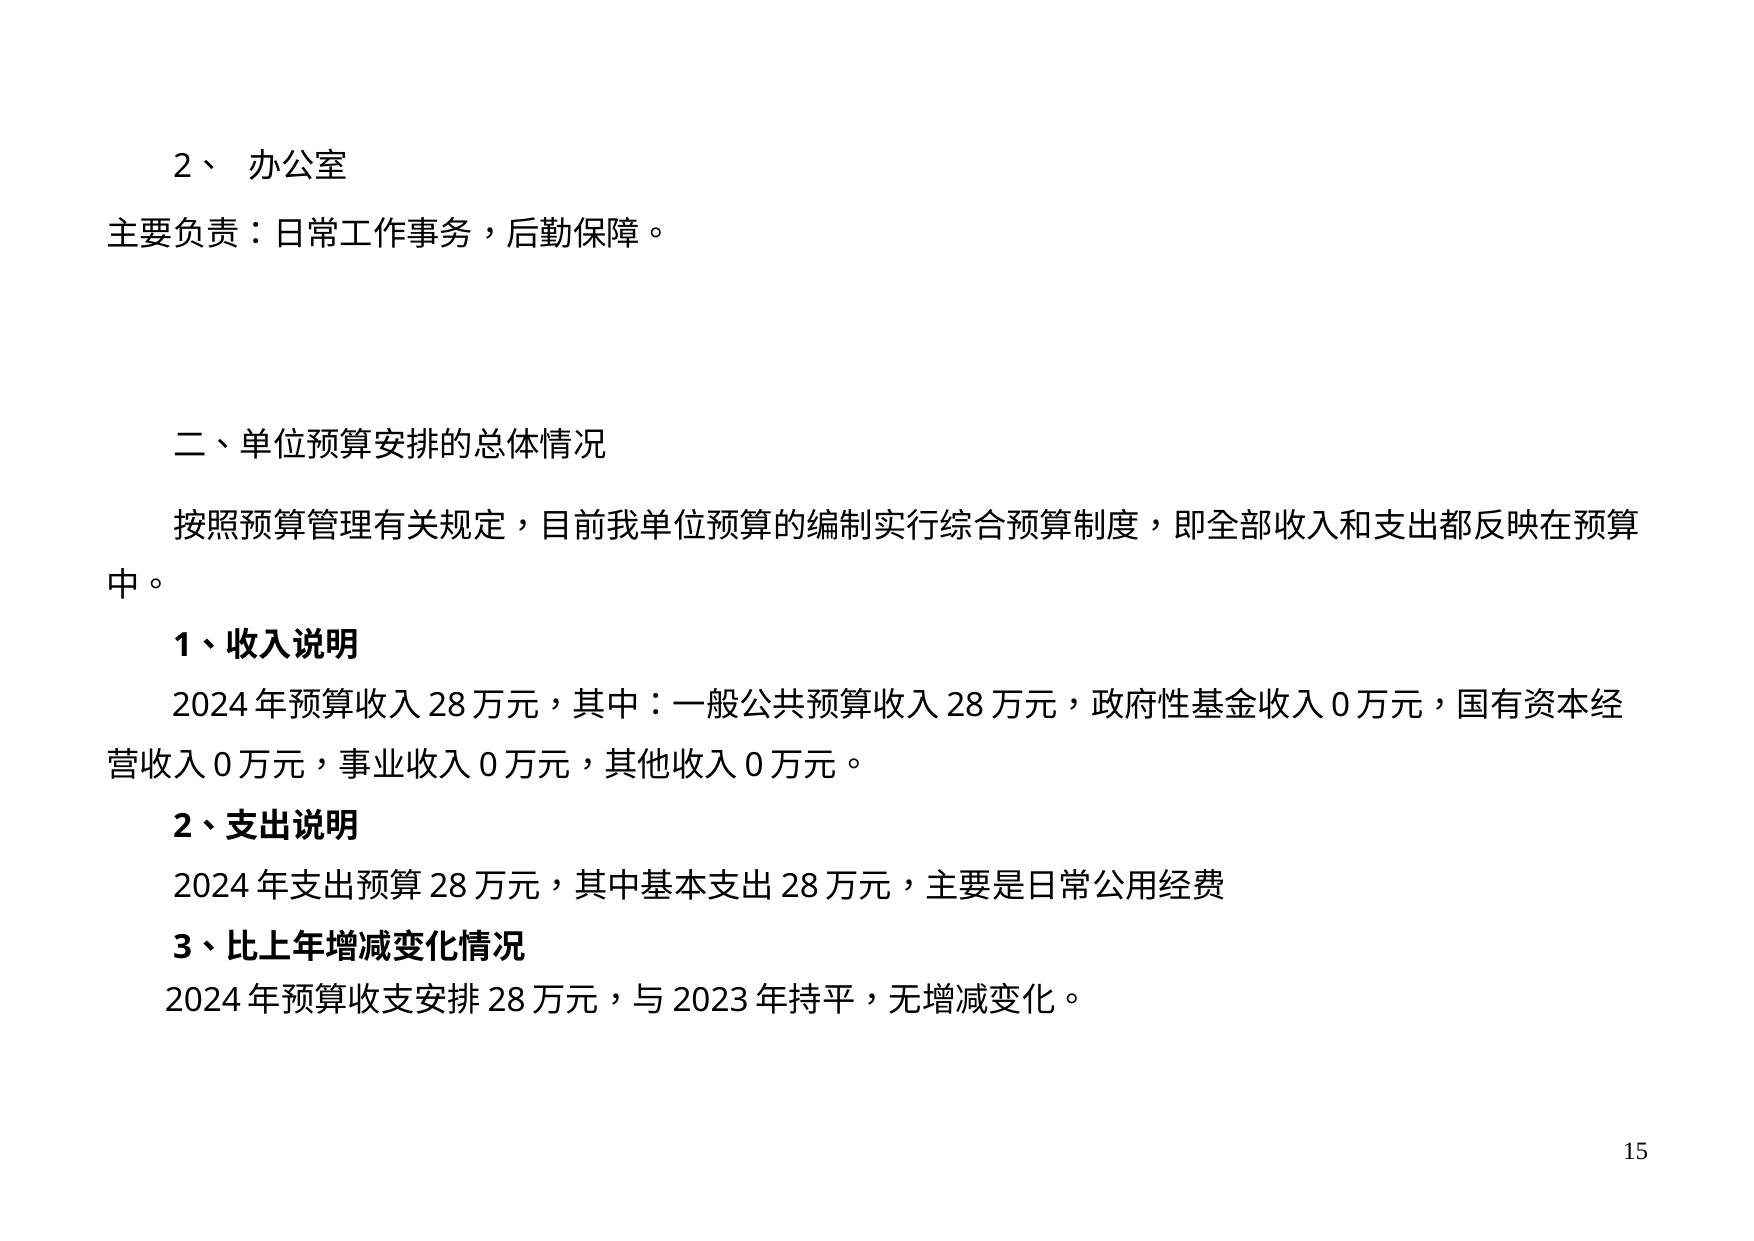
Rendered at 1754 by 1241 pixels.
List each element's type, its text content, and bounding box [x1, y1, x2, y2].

text 主要负责：日常工作事务，后勤保障。 [106, 210, 1648, 255]
text 按照预算管理有关规定，目前我单位预算的编制实行综合预算制度，即全部收入和支出都反映在预算中。 [106, 491, 1648, 608]
text 2024年支出预算28万元，其中基本支出28万元，主要是日常公用经费 [106, 849, 1648, 910]
text 二、单位预算安排的总体情况 [106, 417, 1648, 466]
text 2024年预算收入28万元，其中：一般公共预算收入28万元，政府性基金收入0万元，国有资本经营收入0万元，事业收入0万元，其他收入0万元。 [106, 668, 1648, 789]
text 1、收入说明 [106, 608, 1648, 668]
text 2、支出说明 [106, 789, 1648, 849]
text 2024年预算收支安排28万元，与2023年持平，无增减变化。 [106, 970, 1648, 1022]
list 办公室 [173, 142, 1648, 187]
text 3、比上年增减变化情况 [106, 910, 1648, 970]
